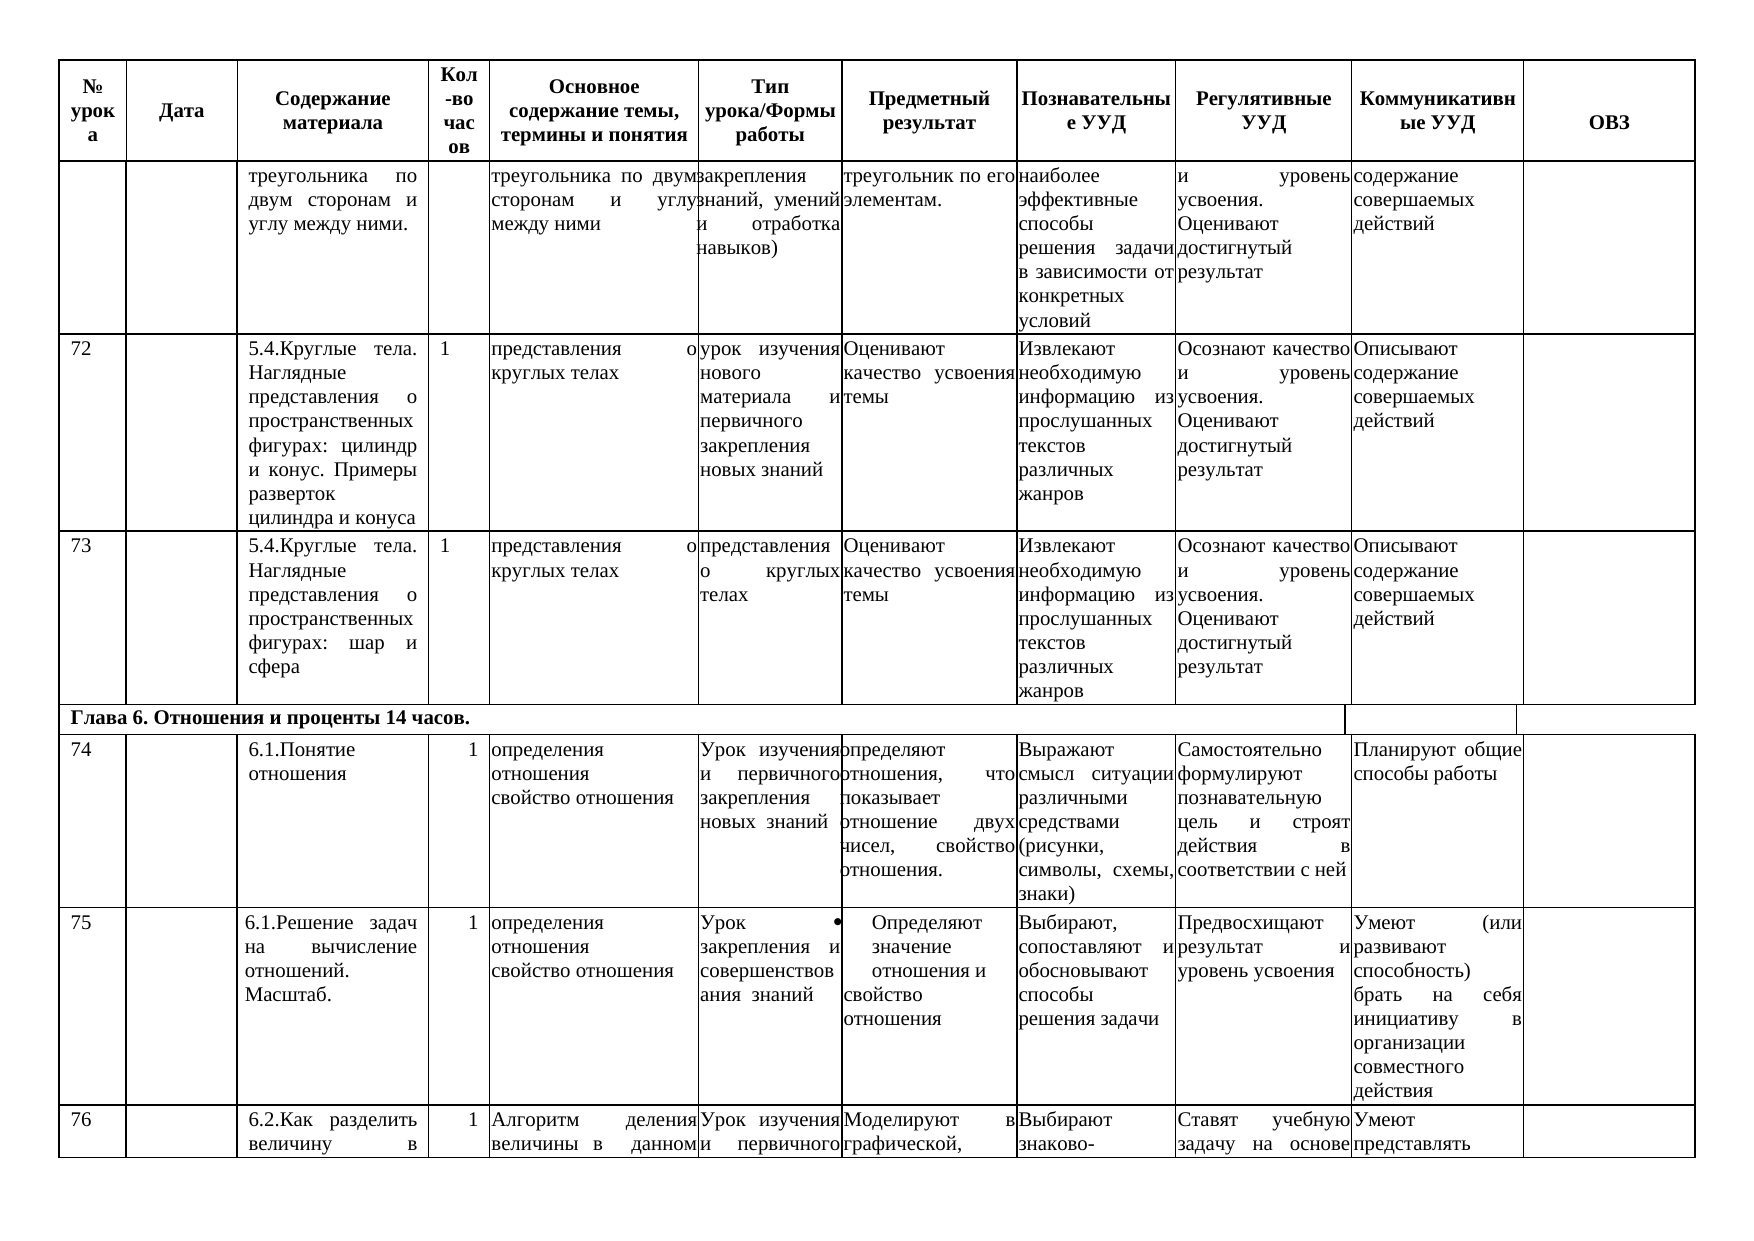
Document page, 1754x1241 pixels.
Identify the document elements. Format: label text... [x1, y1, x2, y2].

table_cell Урок изучения и первичного закрепления новых знаний [699, 1106, 841, 1157]
table_cell представления о круглых телах [699, 532, 841, 703]
table_cell [1346, 705, 1516, 734]
table_cell [1524, 908, 1694, 1104]
table_cell Урок изучения и первичного закрепления новых знаний [699, 735, 841, 907]
table_header Предметный результат [843, 61, 1016, 160]
table_header Кол-во часов [429, 61, 489, 160]
table_cell 73 [60, 532, 125, 703]
table_cell Умеют представлять конкретное содержание и сообщать его в письменной и устной форме [1352, 1106, 1523, 1157]
table_cell 1 [429, 532, 489, 703]
table_header Познавательные УУД [1018, 61, 1175, 160]
table_cell 5.4.Круглые тела. Наглядные представления о пространственных фигурах: цилиндр и конус. Примеры разверток цилиндра и конуса [238, 335, 428, 530]
table_cell [1524, 335, 1694, 530]
table_cell Ставят учебную задачу на основе соотнесения усвоенных и незнакомых понятий [1176, 1106, 1351, 1157]
table_cell Моделируют в графической, предметной форме понятия и свойства, связанные с понятием деления величины в данном отношении [843, 1106, 1016, 1157]
table_cell Извлекают необходимую информацию из прослушанных текстов различных жанров [1018, 532, 1175, 703]
table_cell 75 [60, 908, 125, 1104]
table_cell 1 [429, 735, 489, 907]
table_cell Урок закрепления и совершенствования знаний [699, 908, 841, 1104]
table_cell Осознают качество и уровень усвоения. Оценивают достигнутый результат [1176, 335, 1351, 530]
table_cell 6.1.Решение задач на вычисление отношений. Масштаб. [238, 908, 428, 1104]
table_cell [127, 162, 236, 333]
table_cell 1 [429, 335, 489, 530]
table_cell [1524, 532, 1694, 703]
table_cell 1 [429, 162, 489, 333]
table_cell определяют отношения, что показывает отношение двух чисел, свойство отношения. [843, 735, 1016, 907]
table_header Содержание материала [238, 61, 428, 160]
table_header Дата [127, 61, 237, 160]
table_cell 6.2.Как разделить величину в данном отношении. [238, 1106, 428, 1157]
table_cell [127, 908, 236, 1104]
table_cell [1524, 735, 1694, 907]
table_cell 72 [60, 335, 125, 530]
table_cell Осознают качество и уровень усвоения. Оценивают достигнутый результат [1176, 162, 1351, 333]
table_cell 71 [60, 162, 125, 333]
table_cell Выбирают, сопоставляют и обосновывают способы решения задачи [1018, 908, 1175, 1104]
table_cell Выбирают знаково-символические средства для построения модели [1018, 1106, 1175, 1157]
table_cell построения треугольника по двум сторонам и углу между ними [490, 162, 698, 333]
table_cell Алгоритм деления величины в данном отношении [490, 1106, 698, 1157]
table_cell 76 [60, 1106, 125, 1157]
table_cell [1524, 1106, 1694, 1157]
table_cell 1 [429, 1106, 489, 1157]
table_header ОВЗ [1524, 61, 1694, 160]
table_cell Оценивают качество усвоения темы [843, 532, 1016, 703]
table_cell определения отношения свойство отношения [490, 908, 698, 1104]
table_header № урока [60, 61, 126, 160]
table_cell Выбирают наиболее эффективные способы решения задачи в зависимости от конкретных условий [1018, 162, 1175, 333]
table_cell 74 [60, 735, 125, 907]
table_cell Планируют общие способы работы [1352, 735, 1523, 907]
table_cell [127, 532, 236, 703]
table_cell Описывают содержание совершаемых действий [1352, 335, 1523, 530]
table_cell Осознают качество и уровень усвоения. Оценивают достигнутый результат [1176, 532, 1351, 703]
table_cell урок закрепления знаний, умений и отработка навыков) [699, 162, 841, 333]
table_header Основное содержание темы, термины и понятия [490, 61, 698, 160]
table_cell [1524, 162, 1694, 333]
table_cell Извлекают необходимую информацию из прослушанных текстов различных жанров [1018, 335, 1175, 530]
table_cell 1 [429, 908, 489, 1104]
table_cell [127, 335, 236, 530]
table_cell Выражают смысл ситуации различными средствами (рисунки, символы, схемы, знаки) [1018, 735, 1175, 907]
table_cell Описывают содержание совершаемых действий [1352, 162, 1523, 333]
table_cell 6.1.Понятие отношения [238, 735, 428, 907]
table_cell определения отношения свойство отношения [490, 735, 698, 907]
table_header Регулятивные УУД [1176, 61, 1351, 160]
table_header Тип урока/Формы работы [699, 61, 841, 160]
table_cell Умеют (или развивают способность) брать на себя инициативу в организации совместного действия [1352, 908, 1523, 1104]
table_header Коммуникативные УУД [1352, 61, 1523, 160]
table_cell Определяют значение отношения и свойство отношения [843, 908, 1016, 1104]
table_cell [127, 735, 236, 907]
table_cell урок изучения нового материала и первичного закрепления новых знаний [699, 335, 841, 530]
table_cell Оценивают качество усвоения темы [843, 335, 1016, 530]
table_cell представления о круглых телах [490, 532, 698, 703]
table_cell Описывают содержание совершаемых действий [1352, 532, 1523, 703]
table_cell представления о круглых телах [490, 335, 698, 530]
table_cell [127, 1106, 236, 1157]
table_cell Самостоятельно формулируют познавательную цель и строят действия в соответствии с ней [1176, 735, 1351, 907]
table_cell Строят треугольник по его элементам. [843, 162, 1016, 333]
table_cell Глава 6. Отношения и проценты 14 часов. [60, 705, 1344, 734]
table_cell 5.4.Круглые тела. Наглядные представления о пространственных фигурах: шар и сфера [238, 532, 428, 703]
table_cell 5.3.Построение треугольника по двум сторонам и углу между ними. [238, 162, 428, 333]
table_cell Предвосхищают результат и уровень усвоения [1176, 908, 1351, 1104]
